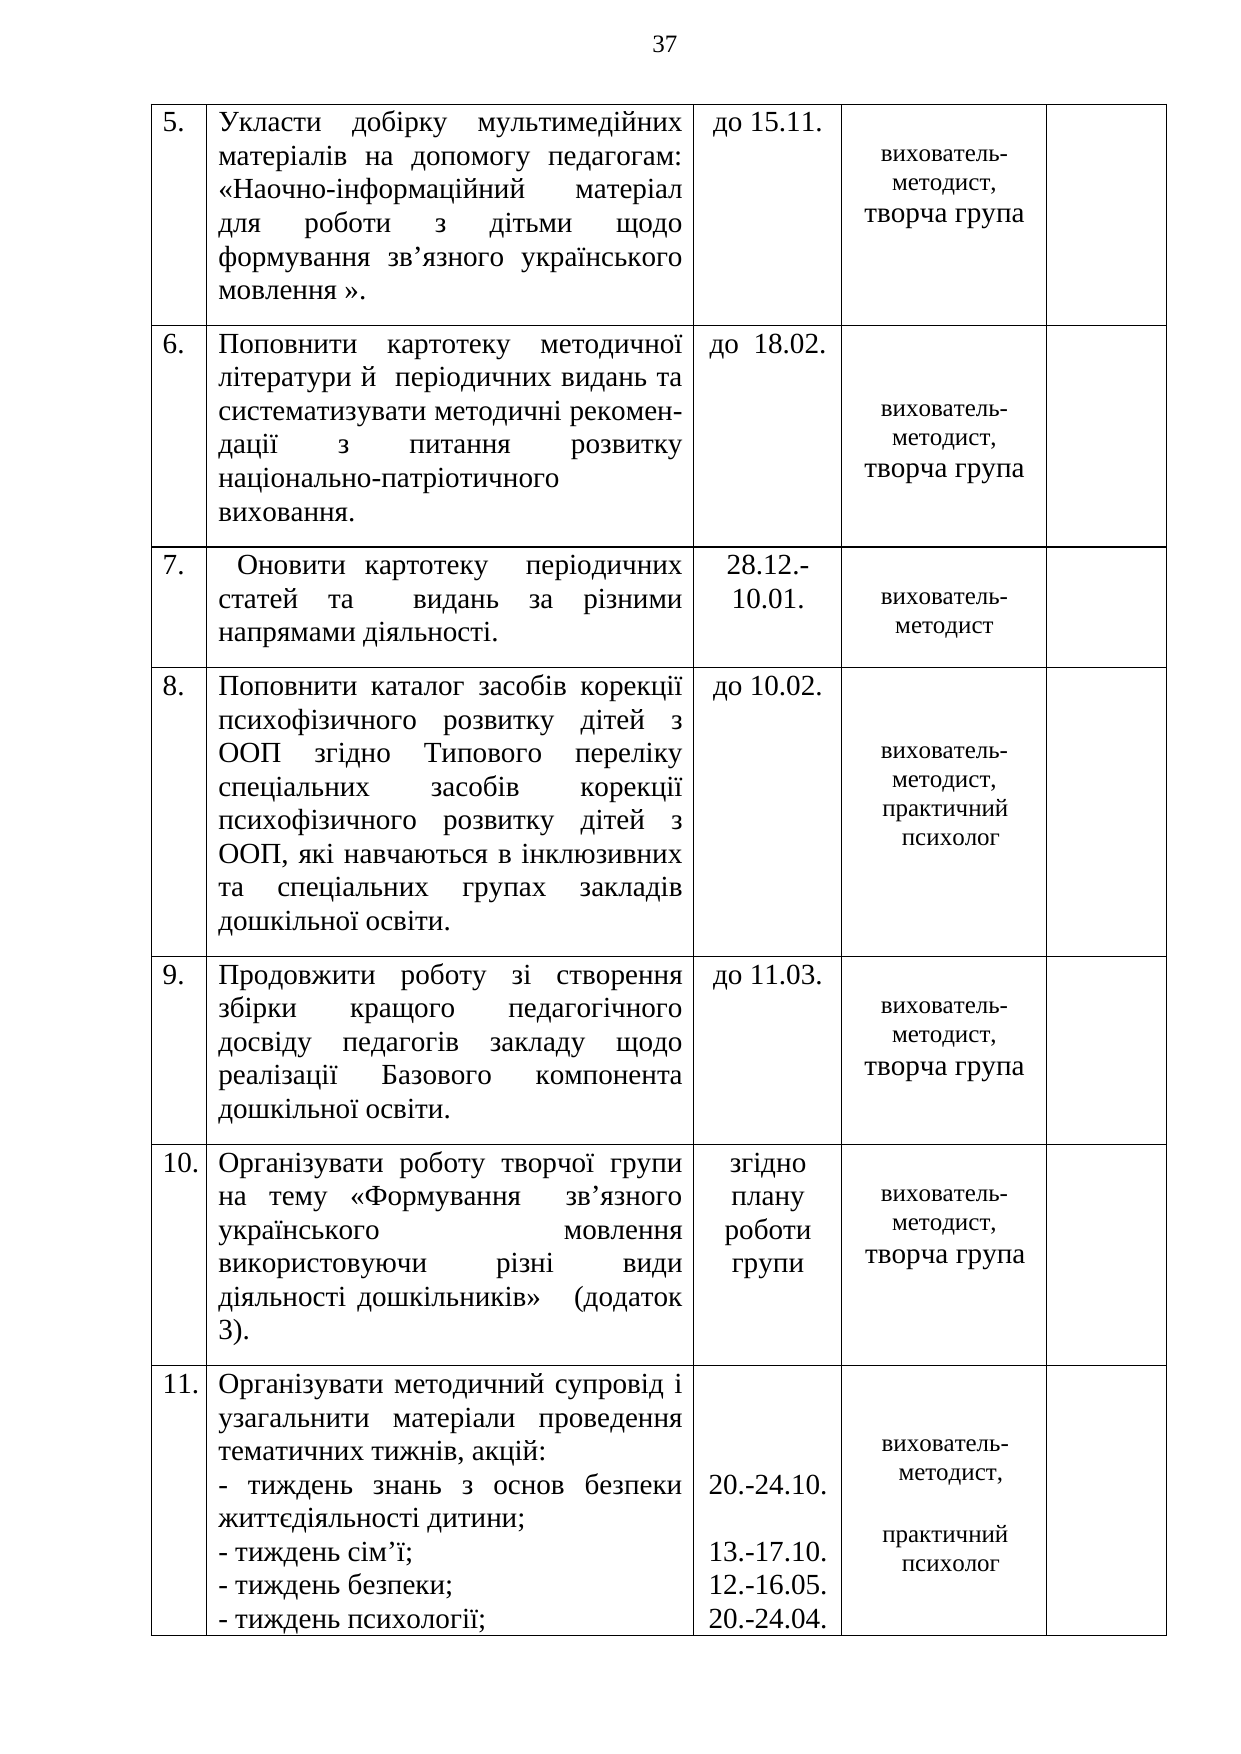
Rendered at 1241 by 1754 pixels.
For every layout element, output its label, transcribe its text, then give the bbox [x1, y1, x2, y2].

table_cell Оновити картотеку періодичних статей та видань за різними напрямами діяльності. [207, 548, 693, 667]
table_cell [1047, 957, 1166, 1144]
table_cell [1047, 1366, 1166, 1634]
table_cell [152, 957, 206, 1144]
table_cell [152, 1366, 206, 1634]
table_cell [152, 1145, 206, 1365]
table_cell [1047, 1145, 1166, 1365]
table_cell [152, 548, 206, 667]
table_cell Організувати роботу творчої групи на тему «Формування зв’язного українського мовлення використовуючи різні види діяльності дошкільників» (додаток 3). [207, 1145, 693, 1365]
table_cell до 15.11. [694, 105, 841, 325]
table_cell [152, 326, 206, 546]
table_cell [152, 668, 206, 956]
table_cell вихователь-методист [842, 548, 1046, 667]
table_cell [1047, 105, 1166, 325]
table_cell Укласти добірку мультимедійних матеріалів на допомогу педагогам: «Наочно-інформаційний матеріал для роботи з дітьми щодо формування зв’язного українського мовлення ». [207, 105, 693, 325]
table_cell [842, 1366, 1046, 1634]
table_cell Продовжити роботу зі створення збірки кращого педагогічного досвіду педагогів закладу щодо реалізації Базового компонента дошкільної освіти. [207, 957, 693, 1144]
table_cell [1047, 548, 1166, 667]
table_cell 28.12.-10.01. [694, 548, 841, 667]
table_cell до 10.02. [694, 668, 841, 956]
table_cell згідно плану роботи групи [694, 1145, 841, 1365]
table_cell [1047, 668, 1166, 956]
table_cell до 11.03. [694, 957, 841, 1144]
table_cell Поповнити картотеку методичної літератури й періодичних видань та систематизувати методичні рекомен-дації з питання розвитку національно-патріотичного виховання. [207, 326, 693, 546]
table_cell вихователь-методист, творча група [842, 1145, 1046, 1365]
table_cell вихователь-методист, творча група [842, 105, 1046, 325]
table_cell Поповнити каталог засобів корекції психофізичного розвитку дітей з ООП згідно Типового переліку спеціальних засобів корекції психофізичного розвитку дітей з ООП, які навчаються в інклюзивних та спеціальних групах закладів дошкільної освіти. [207, 668, 693, 956]
table_cell вихователь-методист, практичний психолог [842, 668, 1046, 956]
table_cell вихователь-методист, творча група [842, 326, 1046, 546]
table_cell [207, 1366, 693, 1634]
table_cell до 18.02. [694, 326, 841, 546]
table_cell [694, 1366, 841, 1634]
table_cell вихователь-методист, творча група [842, 957, 1046, 1144]
table_cell [152, 105, 206, 325]
table_cell [1047, 326, 1166, 546]
